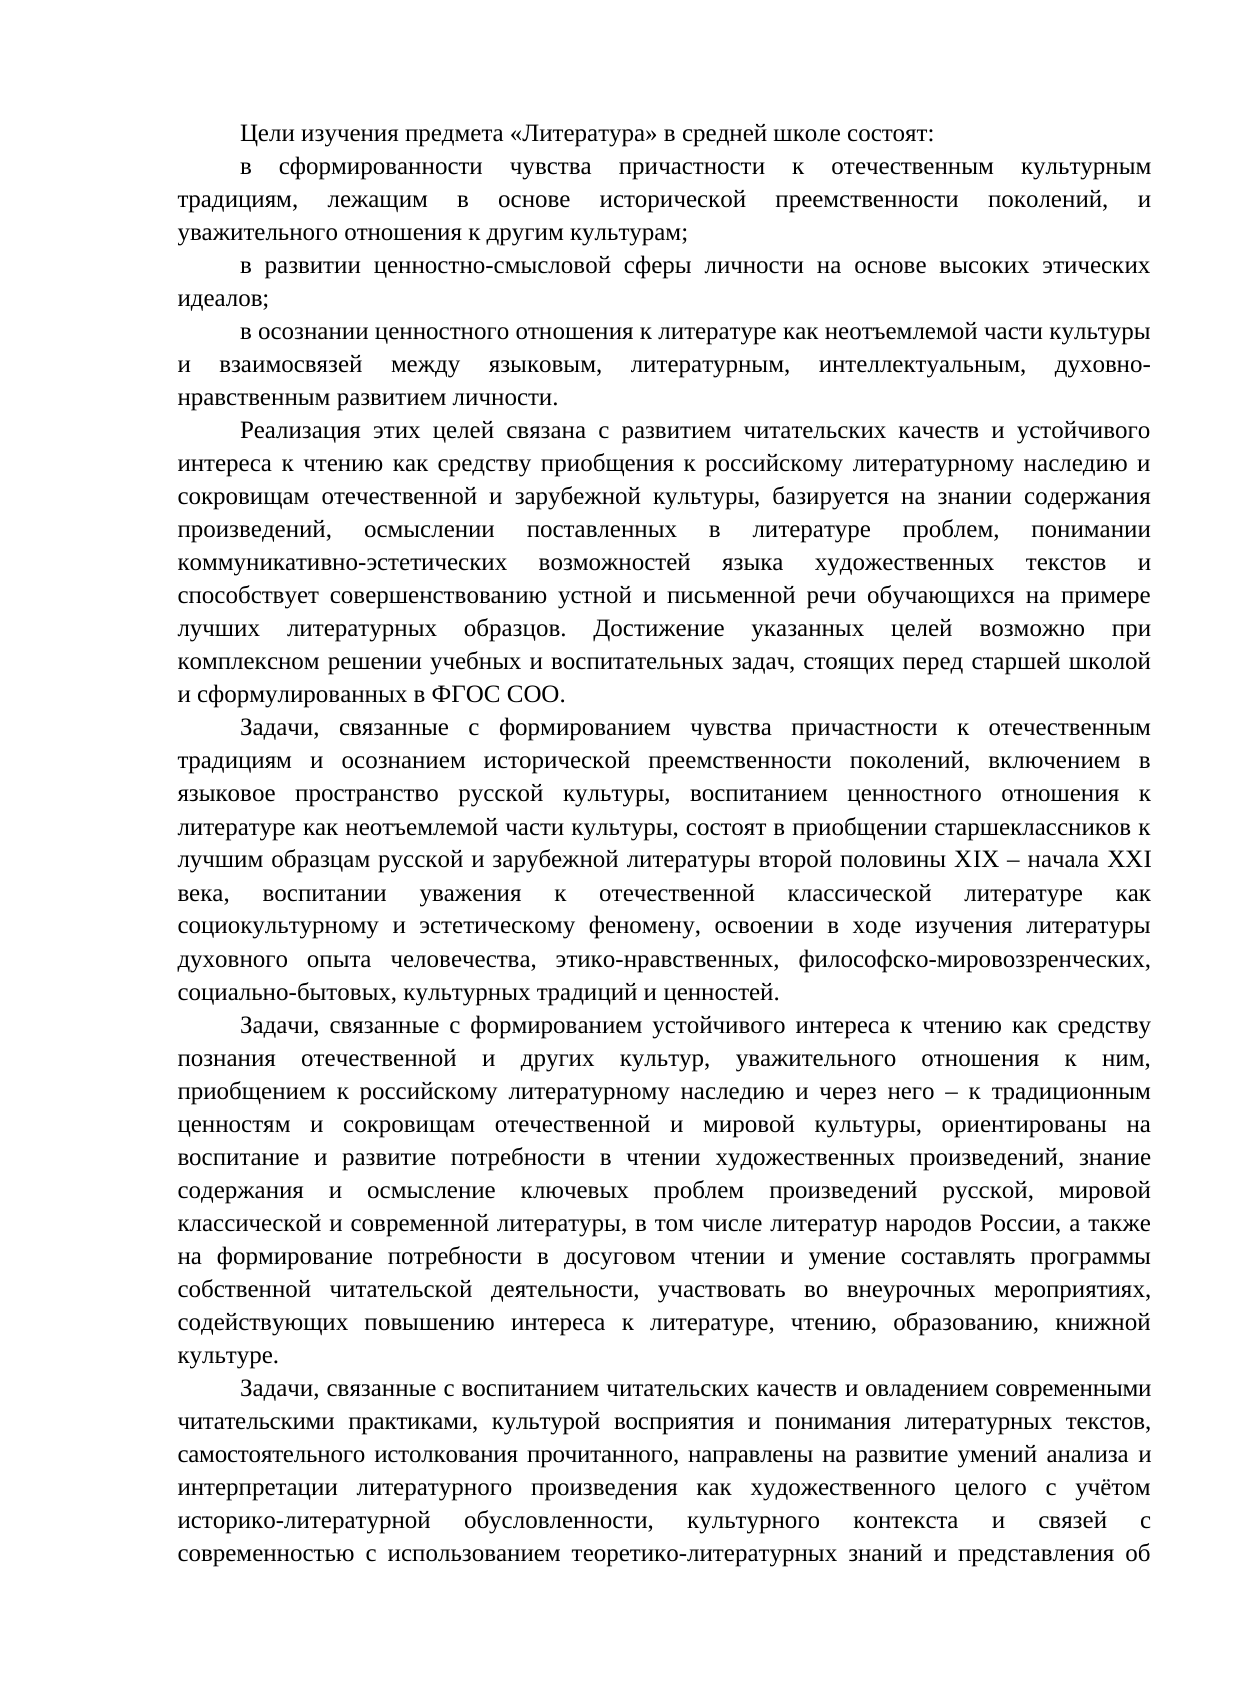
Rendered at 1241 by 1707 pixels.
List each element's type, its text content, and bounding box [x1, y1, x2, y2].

text Реализация этих целей связана с развитием читательских качеств и устойчивого интереса к чтению как средству приобщения к российскому литературному наследию и сокровищам отечественной и зарубежной культуры, базируется на знании содержания произведений, осмыслении поставленных в литературе проблем, понимании коммуникативно-эстетических возможностей языка художественных текстов и способствует совершенствованию устной и письменной речи обучающихся на примере лучших литературных образцов. Достижение указанных целей возможно при комплексном решении учебных и воспитательных задач, стоящих перед старшей школой и сформулированных в ФГОС СОО. [177, 415, 1152, 708]
text Цели изучения предмета «Литература» в средней школе состоят: [177, 118, 1152, 147]
text Задачи, связанные с формированием чувства причастности к отечественным традициям и осознанием исторической преемственности поколений, включением в языковое пространство русской культуры, воспитанием ценностного отношения к литературе как неотъемлемой части культуры, состоят в приобщении старшеклассников к лучшим образцам русской и зарубежной литературы второй половины ХIХ – начала ХХI века, воспитании уважения к отечественной классической литературе как социокультурному и эстетическому феномену, освоении в ходе изучения литературы духовного опыта человечества, этико-нравственных, философско-мировоззренческих, социально-бытовых, культурных традиций и ценностей. [177, 712, 1152, 1005]
text в сформированности чувства причастности к отечественным культурным традициям, лежащим в основе исторической преемственности поколений, и уважительного отношения к другим культурам; [177, 151, 1152, 246]
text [177, 1373, 1152, 1567]
text Задачи, связанные с формированием устойчивого интереса к чтению как средству познания отечественной и других культур, уважительного отношения к ним, приобщением к российскому литературному наследию и через него – к традиционным ценностям и сокровищам отечественной и мировой культуры, ориентированы на воспитание и развитие потребности в чтении художественных произведений, знание содержания и осмысление ключевых проблем произведений русской, мировой классической и современной литературы, в том числе литератур народов России, а также на формирование потребности в досуговом чтении и умение составлять программы собственной читательской деятельности, участвовать во внеурочных мероприятиях, содействующих повышению интереса к литературе, чтению, образованию, книжной культуре. [177, 1010, 1152, 1369]
text в осознании ценностного отношения к литературе как неотъемлемой части культуры и взаимосвязей между языковым, литературным, интеллектуальным, духовно-нравственным развитием личности. [177, 316, 1152, 411]
text в развитии ценностно-смысловой сферы личности на основе высоких этических идеалов; [177, 250, 1152, 312]
